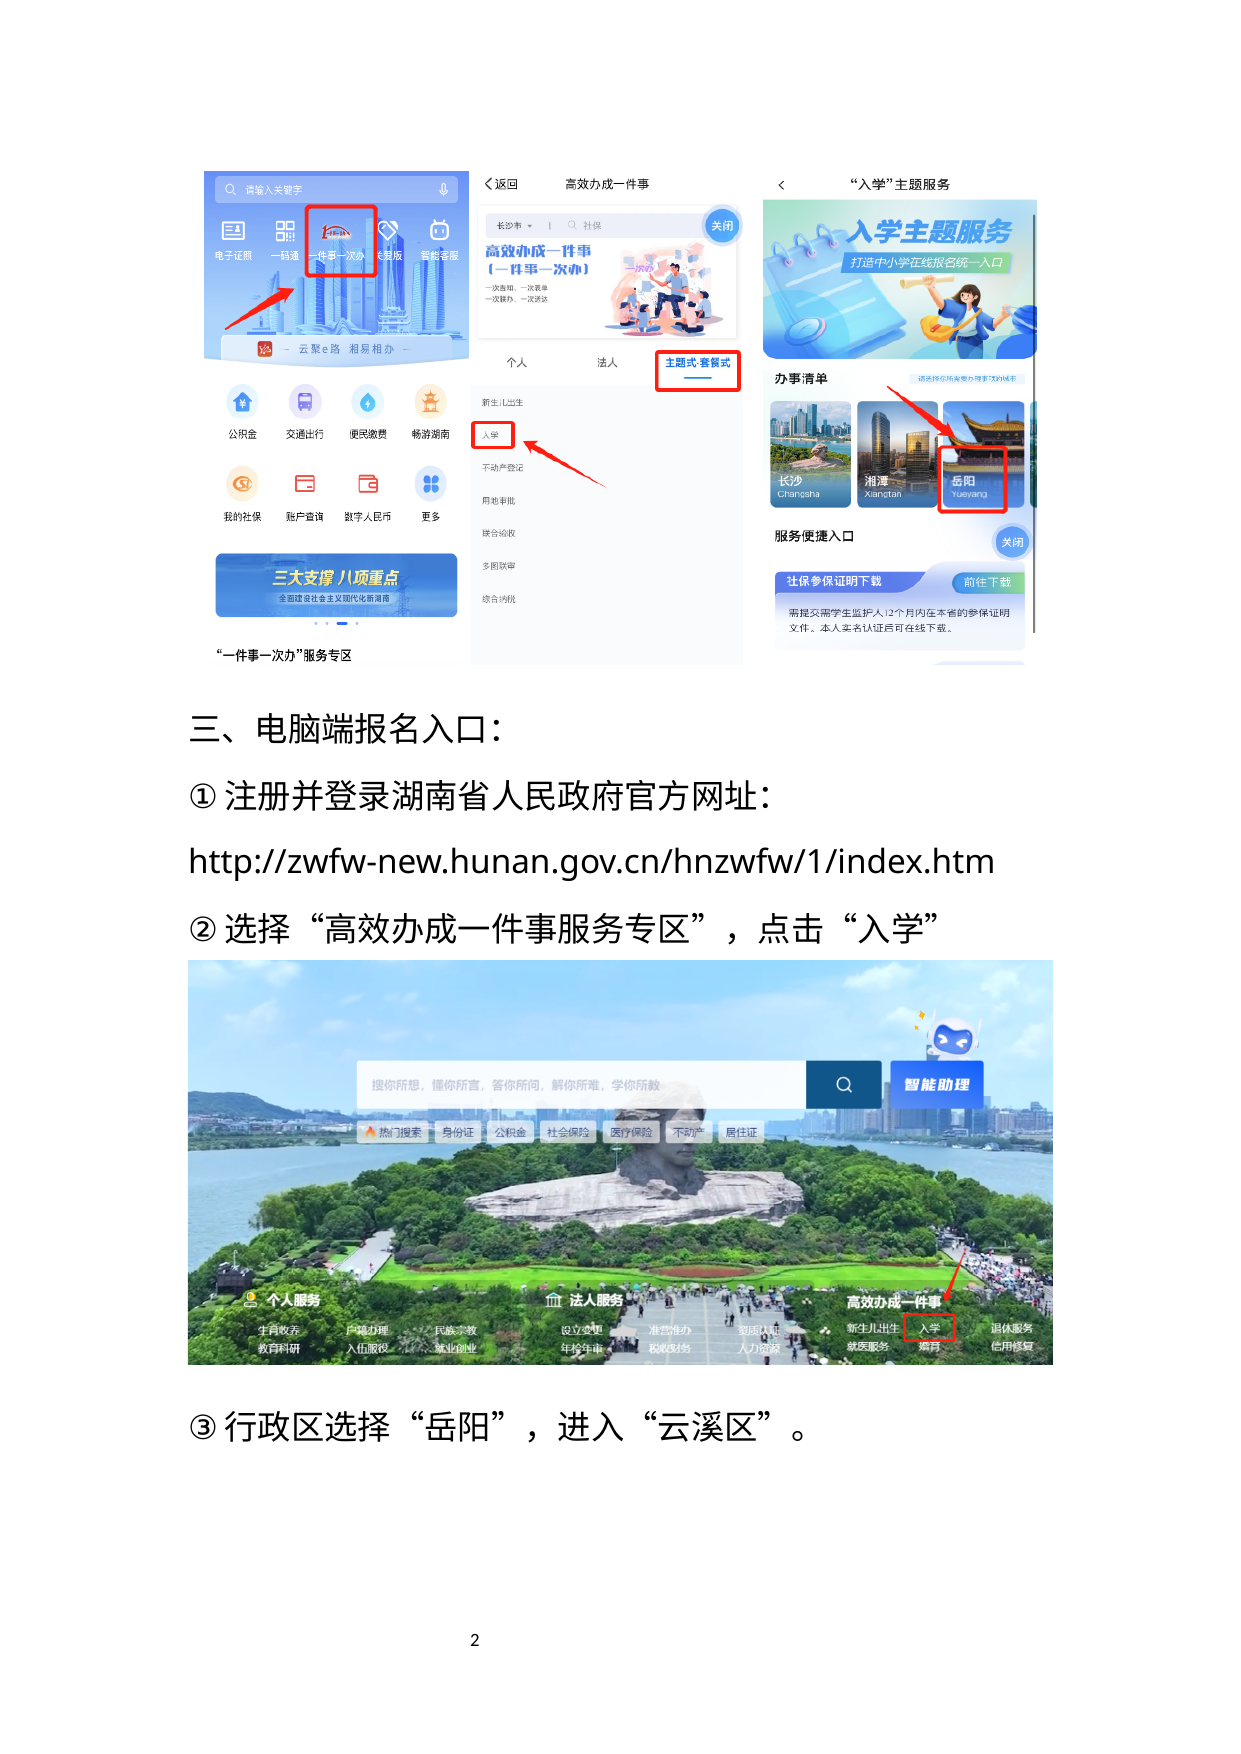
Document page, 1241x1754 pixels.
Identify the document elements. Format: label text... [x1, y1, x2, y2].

list 三、电脑端报名入口： [188, 694, 1052, 761]
picture [202, 162, 1038, 665]
text http://zwfw-new.hunan.gov.cn/hnzwfw/1/index.htm [188, 827, 1052, 893]
text ③行政区选择“岳阳”，进入“云溪区”。 [188, 1392, 1052, 1458]
picture [187, 960, 1053, 1365]
text ①注册并登录湖南省人民政府官方网址： [188, 761, 1052, 827]
text ②选择“高效办成一件事服务专区”，点击“入学” [188, 893, 1052, 960]
